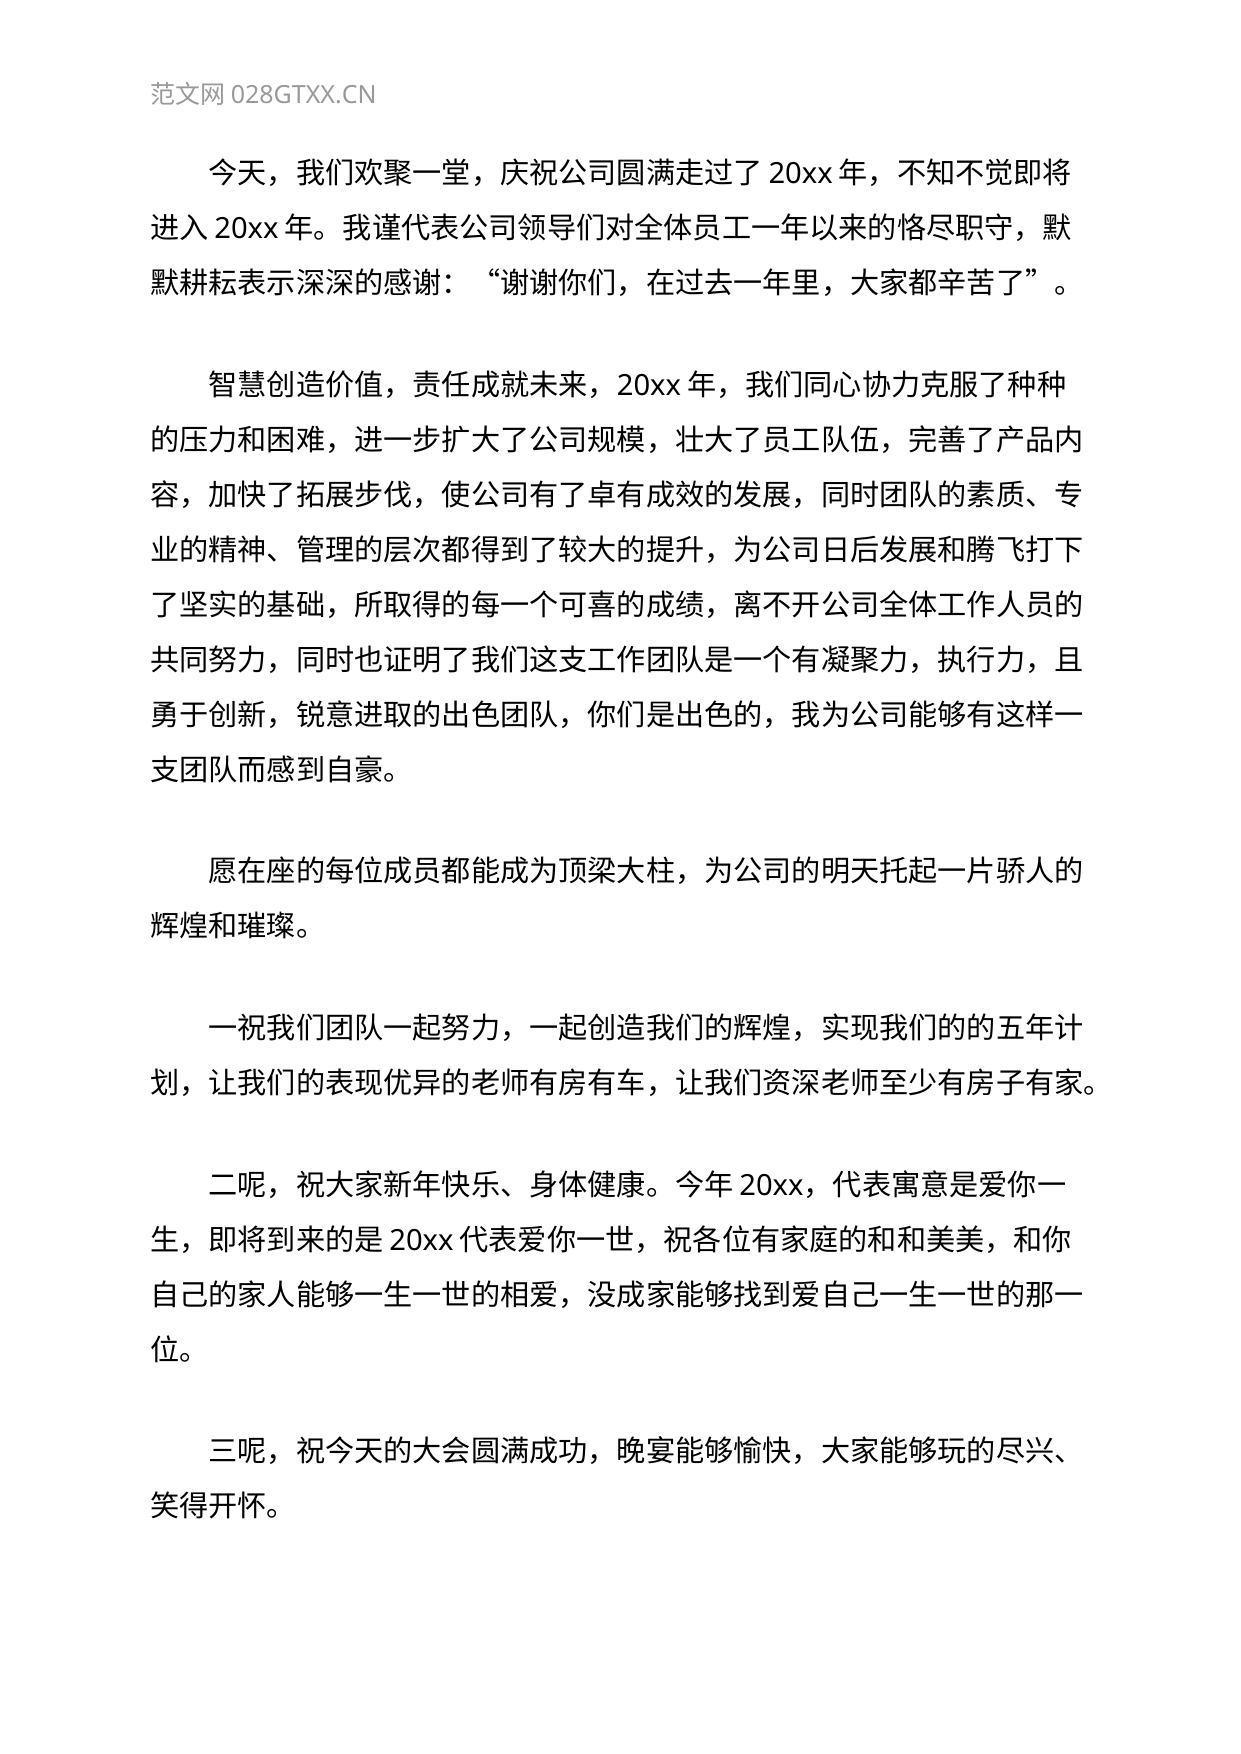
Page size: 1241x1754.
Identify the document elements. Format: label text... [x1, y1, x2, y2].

text 二呢，祝大家新年快乐、身体健康。今年20xx，代表寓意是爱你一生，即将到来的是20xx代表爱你一世，祝各位有家庭的和和美美，和你自己的家人能够一生一世的相爱，没成家能够找到爱自己一生一世的那一位。 [150, 1161, 1090, 1368]
text 愿在座的每位成员都能成为顶梁大柱，为公司的明天托起一片骄人的辉煌和璀璨。 [150, 848, 1090, 945]
text 智慧创造价值，责任成就未来，20xx年，我们同心协力克服了种种的压力和困难，进一步扩大了公司规模，壮大了员工队伍，完善了产品内容，加快了拓展步伐，使公司有了卓有成效的发展，同时团队的素质、专业的精神、管理的层次都得到了较大的提升，为公司日后发展和腾飞打下了坚实的基础，所取得的每一个可喜的成绩，离不开公司全体工作人员的共同努力，同时也证明了我们这支工作团队是一个有凝聚力，执行力，且勇于创新，锐意进取的出色团队，你们是出色的，我为公司能够有这样一支团队而感到自豪。 [150, 362, 1090, 788]
text 三呢，祝今天的大会圆满成功，晚宴能够愉快，大家能够玩的尽兴、笑得开怀。 [150, 1428, 1090, 1525]
text 一祝我们团队一起努力，一起创造我们的辉煌，实现我们的的五年计划，让我们的表现优异的老师有房有车，让我们资深老师至少有房子有家。 [150, 1004, 1090, 1102]
text 今天，我们欢聚一堂，庆祝公司圆满走过了20xx年，不知不觉即将进入20xx年。我谨代表公司领导们对全体员工一年以来的恪尽职守，默默耕耘表示深深的感谢：“谢谢你们，在过去一年里，大家都辛苦了”。 [150, 150, 1090, 302]
